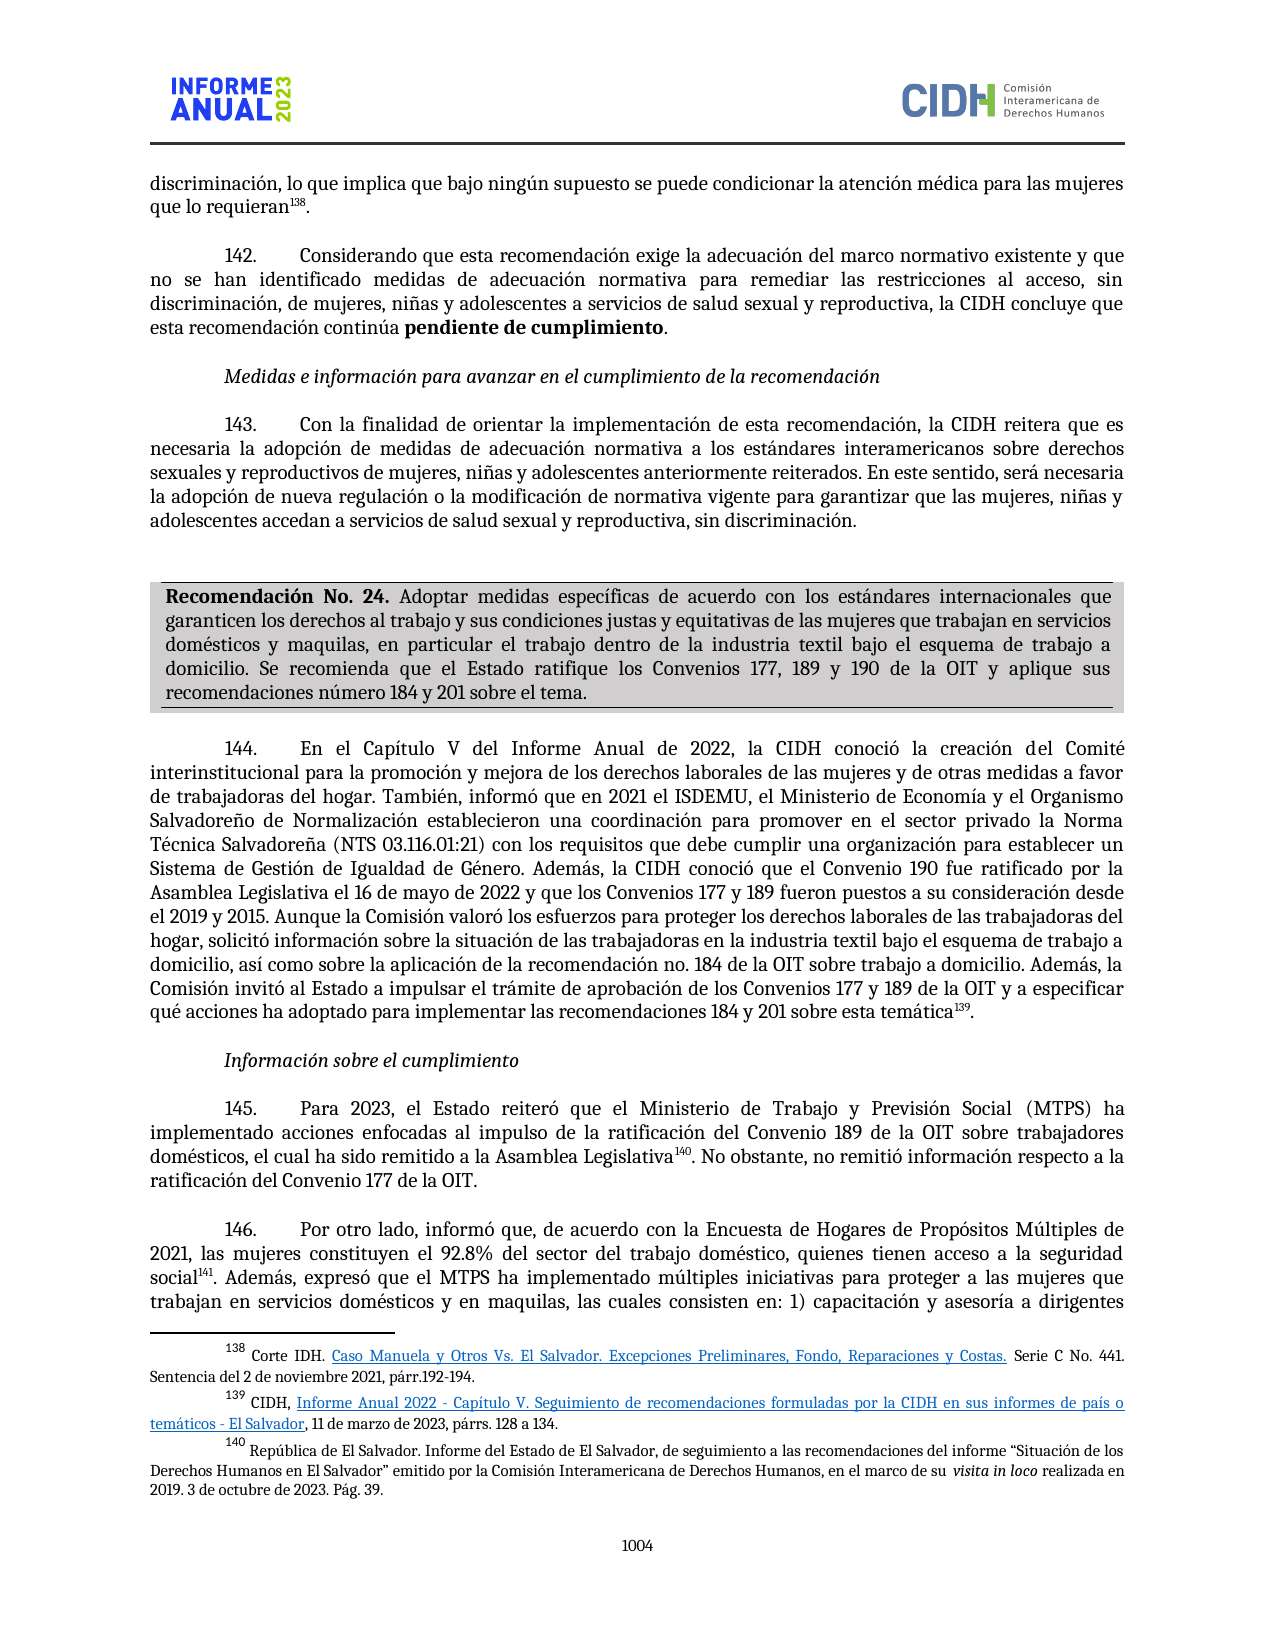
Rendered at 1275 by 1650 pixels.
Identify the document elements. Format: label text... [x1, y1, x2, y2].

text Con la finalidad de orientar la implementación de esta recomendación, la CIDH reitera que es necesaria la adopción de medidas de adecuación normativa a los estándares interamericanos sobre derechos sexuales y reproductivos de mujeres, niñas y adolescentes anteriormente reiterados. En este sentido, será necesaria la adopción de nueva regulación o la modificación de normativa vigente para garantizar que las mujeres, niñas y adolescentes accedan a servicios de salud sexual y reproductiva, sin discriminación. [150, 413, 1125, 533]
table_header Recomendación No. 24. Adoptar medidas específicas de acuerdo con los estándares internacionales que garanticen los derechos al trabajo y sus condiciones justas y equitativas de las mujeres que trabajan en servicios domésticos y maquilas, en particular el trabajo dentro de la industria textil bajo el esquema de trabajo a domicilio. Se recomienda que el Estado ratifique los Convenios 177, 189 y 190 de la OIT y aplique sus recomendaciones número 184 y 201 sobre el tema. [150, 582, 1124, 713]
text Considerando que esta recomendación exige la adecuación del marco normativo existente y que no se han identificado medidas de adecuación normativa para remediar las restricciones al acceso, sin discriminación, de mujeres, niñas y adolescentes a servicios de salud sexual y reproductiva, la CIDH concluye que esta recomendación continúa pendiente de cumplimiento. [150, 244, 1125, 340]
text Información sobre el cumplimiento [150, 1049, 1125, 1073]
picture [161, 75, 304, 127]
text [150, 1218, 1125, 1314]
text Medidas e información para avanzar en el cumplimiento de la recomendación [150, 365, 1125, 389]
picture [893, 75, 1114, 127]
text En el Capítulo V del Informe Anual de 2022, la CIDH conoció la creación del Comité interinstitucional para la promoción y mejora de los derechos laborales de las mujeres y de otras medidas a favor de trabajadoras del hogar. También, informó que en 2021 el ISDEMU, el Ministerio de Economía y el Organismo Salvadoreño de Normalización establecieron una coordinación para promover en el sector privado la Norma Técnica Salvadoreña (NTS 03.116.01:21) con los requisitos que debe cumplir una organización para establecer un Sistema de Gestión de Igualdad de Género. Además, la CIDH conoció que el Convenio 190 fue ratificado por la Asamblea Legislativa el 16 de mayo de 2022 y que los Convenios 177 y 189 fueron puestos a su consideración desde el 2019 y 2015. Aunque la Comisión valoró los esfuerzos para proteger los derechos laborales de las trabajadoras del hogar, solicitó información sobre la situación de las trabajadoras en la industria textil bajo el esquema de trabajo a domicilio, así como sobre la aplicación de la recomendación no. 184 de la OIT sobre trabajo a domicilio. Además, la Comisión invitó al Estado a impulsar el trámite de aprobación de los Convenios 177 y 189 de la OIT y a especificar qué acciones ha adoptado para implementar las recomendaciones 184 y 201 sobre esta temática. [150, 737, 1125, 1024]
text Para 2023, el Estado reiteró que el Ministerio de Trabajo y Previsión Social (MTPS) ha implementado acciones enfocadas al impulso de la ratificación del Convenio 189 de la OIT sobre trabajadores domésticos, el cual ha sido remitido a la Asamblea Legislativa. No obstante, no remitió información respecto a la ratificación del Convenio 177 de la OIT. [150, 1097, 1125, 1193]
